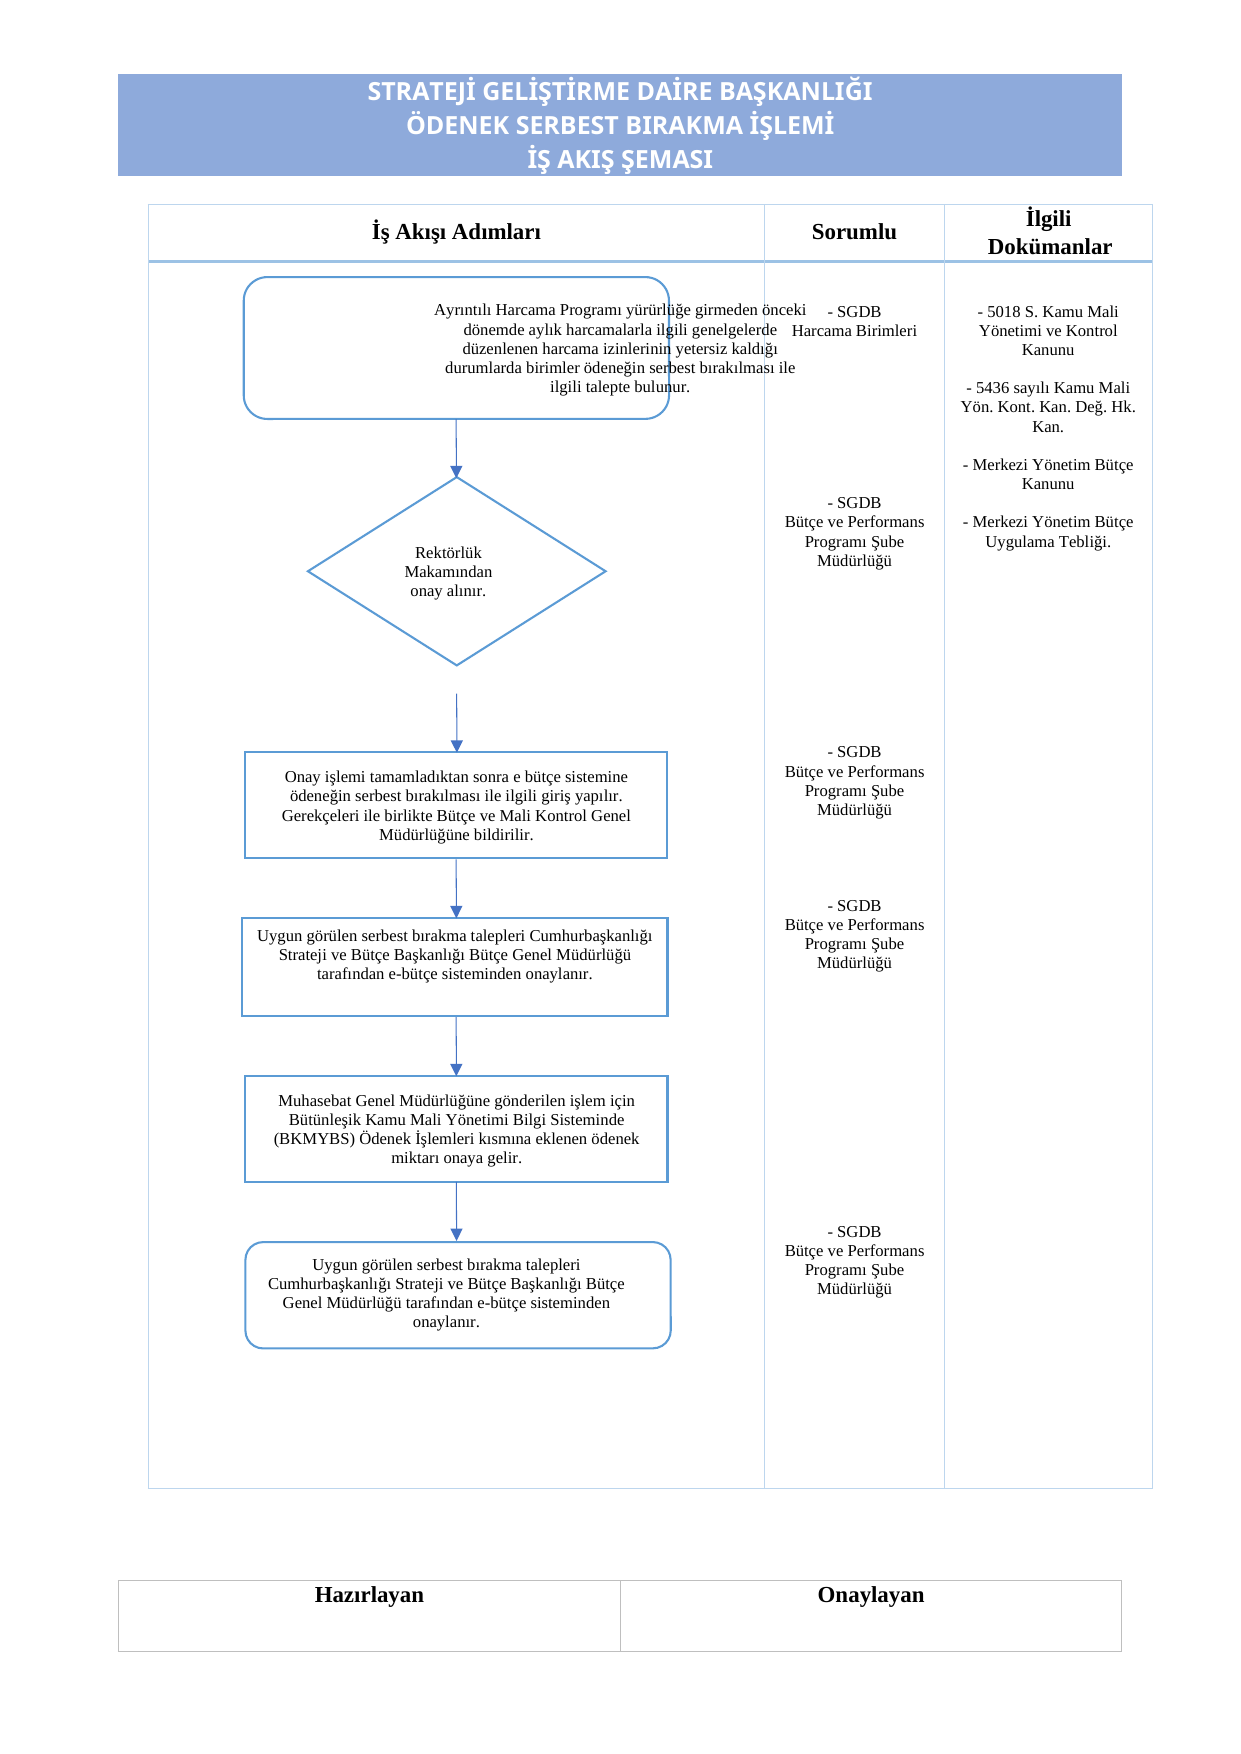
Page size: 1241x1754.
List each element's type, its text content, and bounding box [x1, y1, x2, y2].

table_header İlgili Dokümanlar [945, 205, 1152, 260]
table_cell - SGDB Harcama Birimleri - SGDB Bütçe ve Performans Programı Şube Müdürlüğü - SGDB Bütçe ve Performans Programı Şube Müdürlüğü - SGDB Bütçe ve Performans Programı Şube Müdürlüğü - SGDB Bütçe ve Performans Programı Şube Müdürlüğü [765, 263, 944, 1488]
table_cell [149, 263, 764, 1488]
table_header Sorumlu [765, 205, 944, 260]
table_header İş Akışı Adımları [149, 205, 764, 260]
table_cell - 5018 S. Kamu Mali Yönetimi ve Kontrol Kanunu - 5436 sayılı Kamu Mali Yön. Kont. Kan. Değ. Hk. Kan. - Merkezi Yönetim Bütçe Kanunu - Merkezi Yönetim Bütçe Uygulama Tebliği. [945, 263, 1152, 1488]
